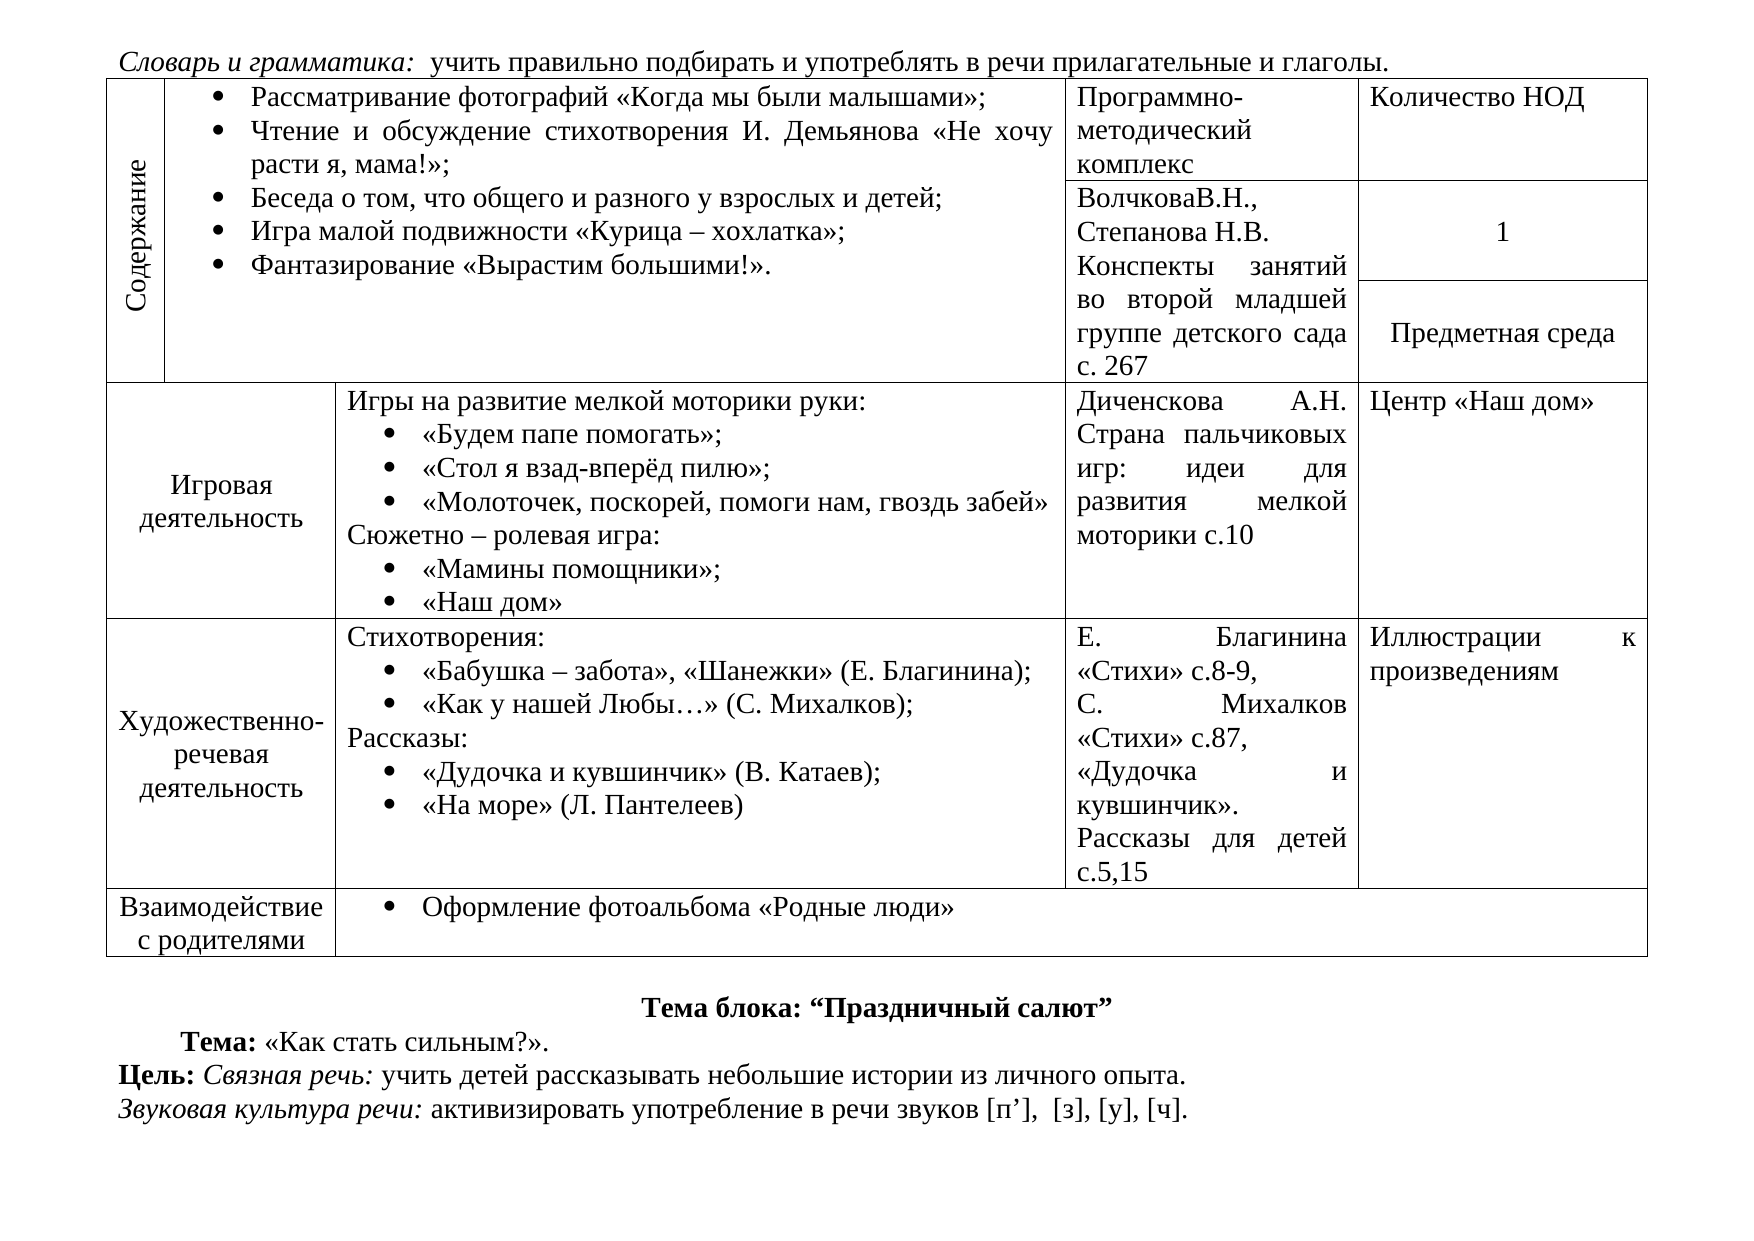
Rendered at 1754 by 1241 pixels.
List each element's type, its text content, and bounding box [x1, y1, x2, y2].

table_header Количество НОД [1359, 79, 1647, 179]
table_cell Стихотворения: «Бабушка – забота», «Шанежки» (Е. Благинина); «Как у нашей Любы…» (С. Михалков); Рассказы: «Дудочка и кувшинчик» (В. Катаев); «На море» (Л. Пантелеев) [336, 619, 1065, 888]
table_header Содержание [107, 79, 164, 382]
text Цель: Связная речь: учить детей рассказывать небольшие истории из личного опыта. [118, 1057, 1636, 1091]
table_cell Е. Благинина «Стихи» с.8-9, С. Михалков «Стихи» с.87, «Дудочка и кувшинчик». Рассказы для детей с.5,15 [1066, 619, 1358, 888]
table_cell ВолчковаВ.Н., Степанова Н.В. Конспекты занятий во второй младшей группе детского сада с. 267 [1066, 181, 1358, 382]
table_cell Художественно-речевая деятельность [107, 619, 335, 888]
table_cell Центр «Наш дом» [1359, 383, 1647, 618]
table_cell Игры на развитие мелкой моторики руки: «Будем папе помогать»; «Стол я взад-вперёд пилю»; «Молоточек, поскорей, помоги нам, гвоздь забей» Сюжетно – ролевая игра: «Мамины помощники»; «Наш дом» [336, 383, 1065, 618]
text Тема: «Как стать сильным?». [118, 1024, 1636, 1057]
table_cell 1 [1359, 181, 1647, 280]
table_cell Иллюстрации к произведениям [1359, 619, 1647, 888]
table_cell Диченскова А.Н. Страна пальчиковых игр: идеи для развития мелкой моторики с.10 [1066, 383, 1358, 618]
text Звуковая культура речи: активизировать употребление в речи звуков [п’], [з], [у], [ч]. [118, 1091, 1636, 1124]
table_cell Взаимодействие с родителями [107, 889, 335, 956]
table_cell Предметная среда [1359, 281, 1647, 382]
text Тема блока: “Праздничный салют” [118, 990, 1636, 1024]
table_header Рассматривание фотографий «Когда мы были малышами»; Чтение и обсуждение стихотворения И. Демьянова «Не хочу расти я, мама!»; Беседа о том, что общего и разного у взрослых и детей; Игра малой подвижности «Курица – хохлатка»; Фантазирование «Вырастим большими!». [165, 79, 1065, 382]
table_cell Игровая деятельность [107, 383, 335, 618]
table_header Программно-методический комплекс [1066, 79, 1358, 179]
table_cell Оформление фотоальбома «Родные люди» [336, 889, 1647, 956]
text Словарь и грамматика: учить правильно подбирать и употреблять в речи прилагательные и глаголы. [118, 44, 1636, 78]
